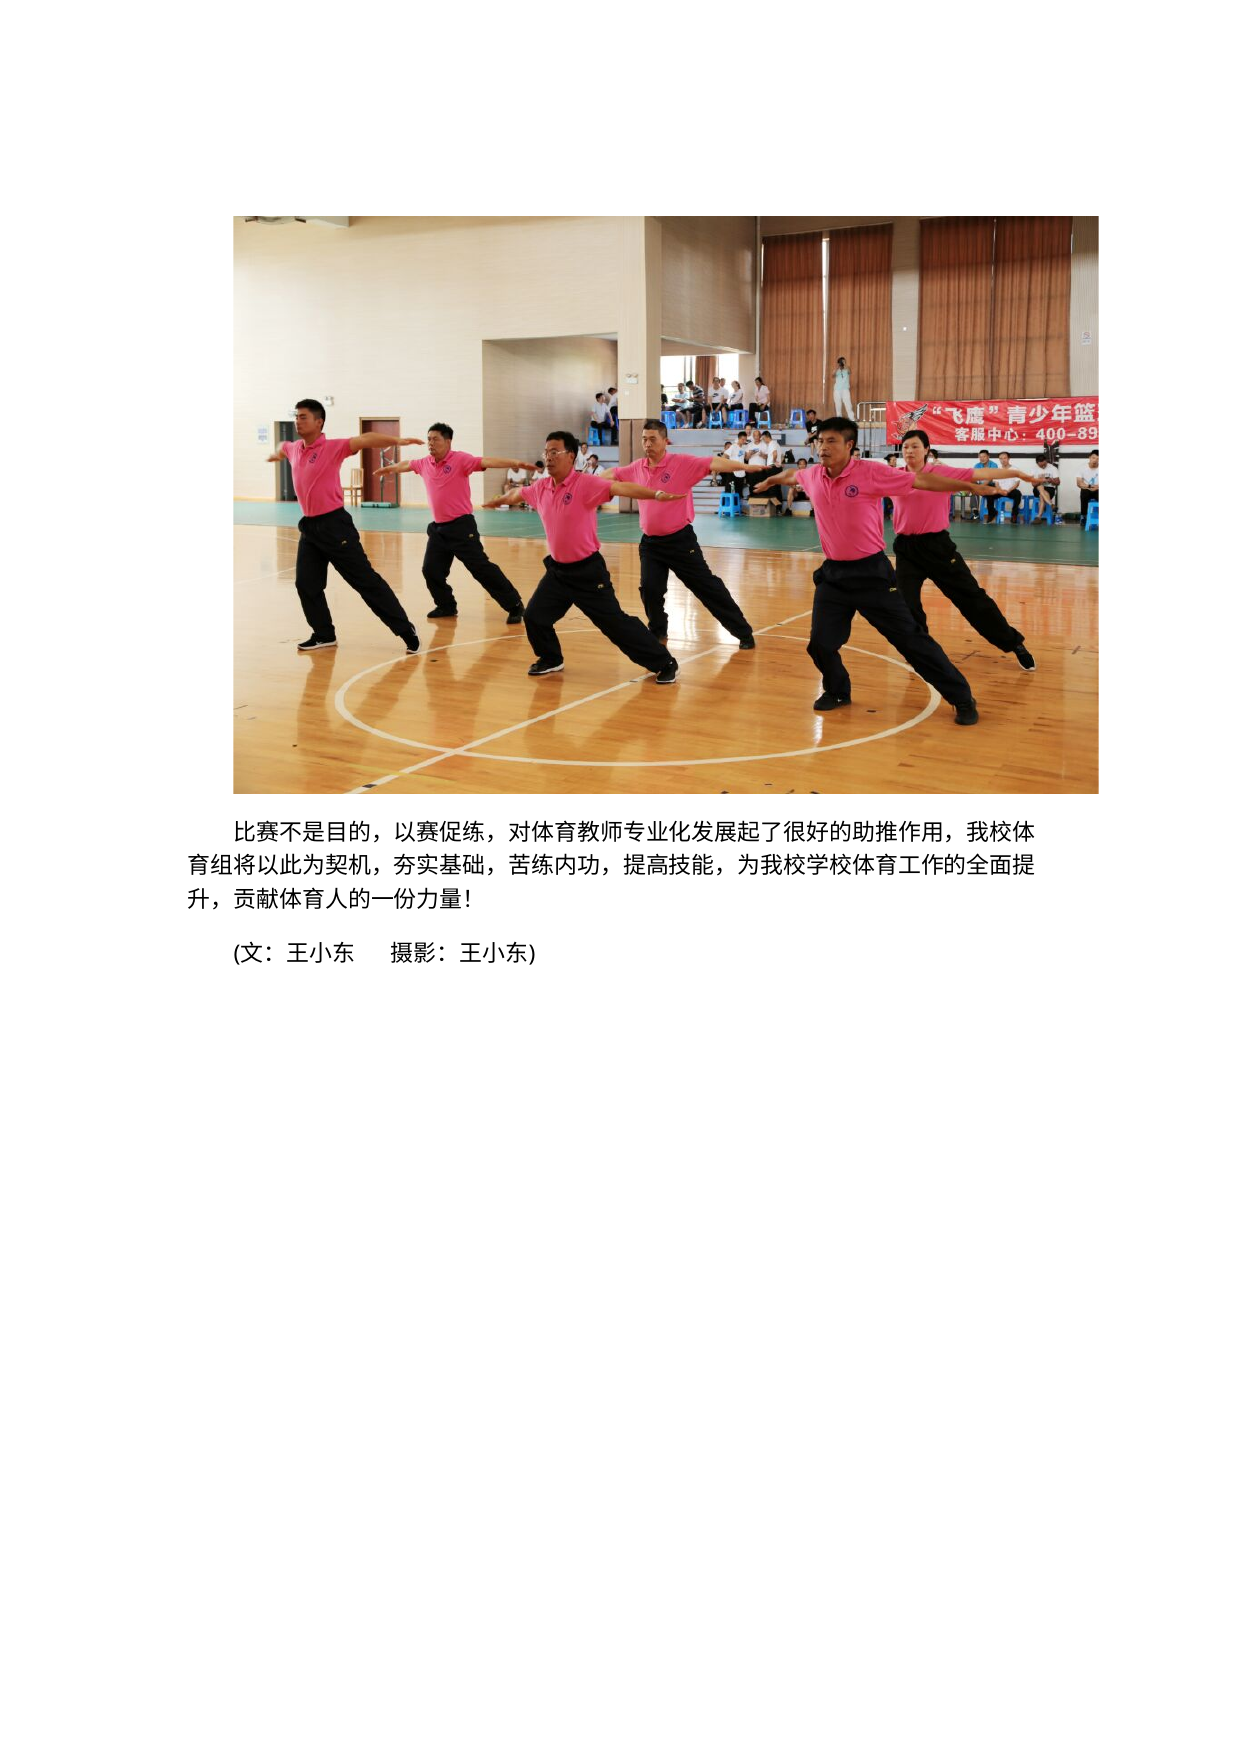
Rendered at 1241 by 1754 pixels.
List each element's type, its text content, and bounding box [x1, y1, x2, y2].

picture [233, 216, 1099, 794]
text 比赛不是目的，以赛促练，对体育教师专业化发展起了很好的助推作用，我校体育组将以此为契机，夯实基础，苦练内功，提高技能，为我校学校体育工作的全面提升，贡献体育人的一份力量！ [187, 814, 1053, 914]
text (文：王小东 摄影：王小东) [187, 935, 1053, 968]
